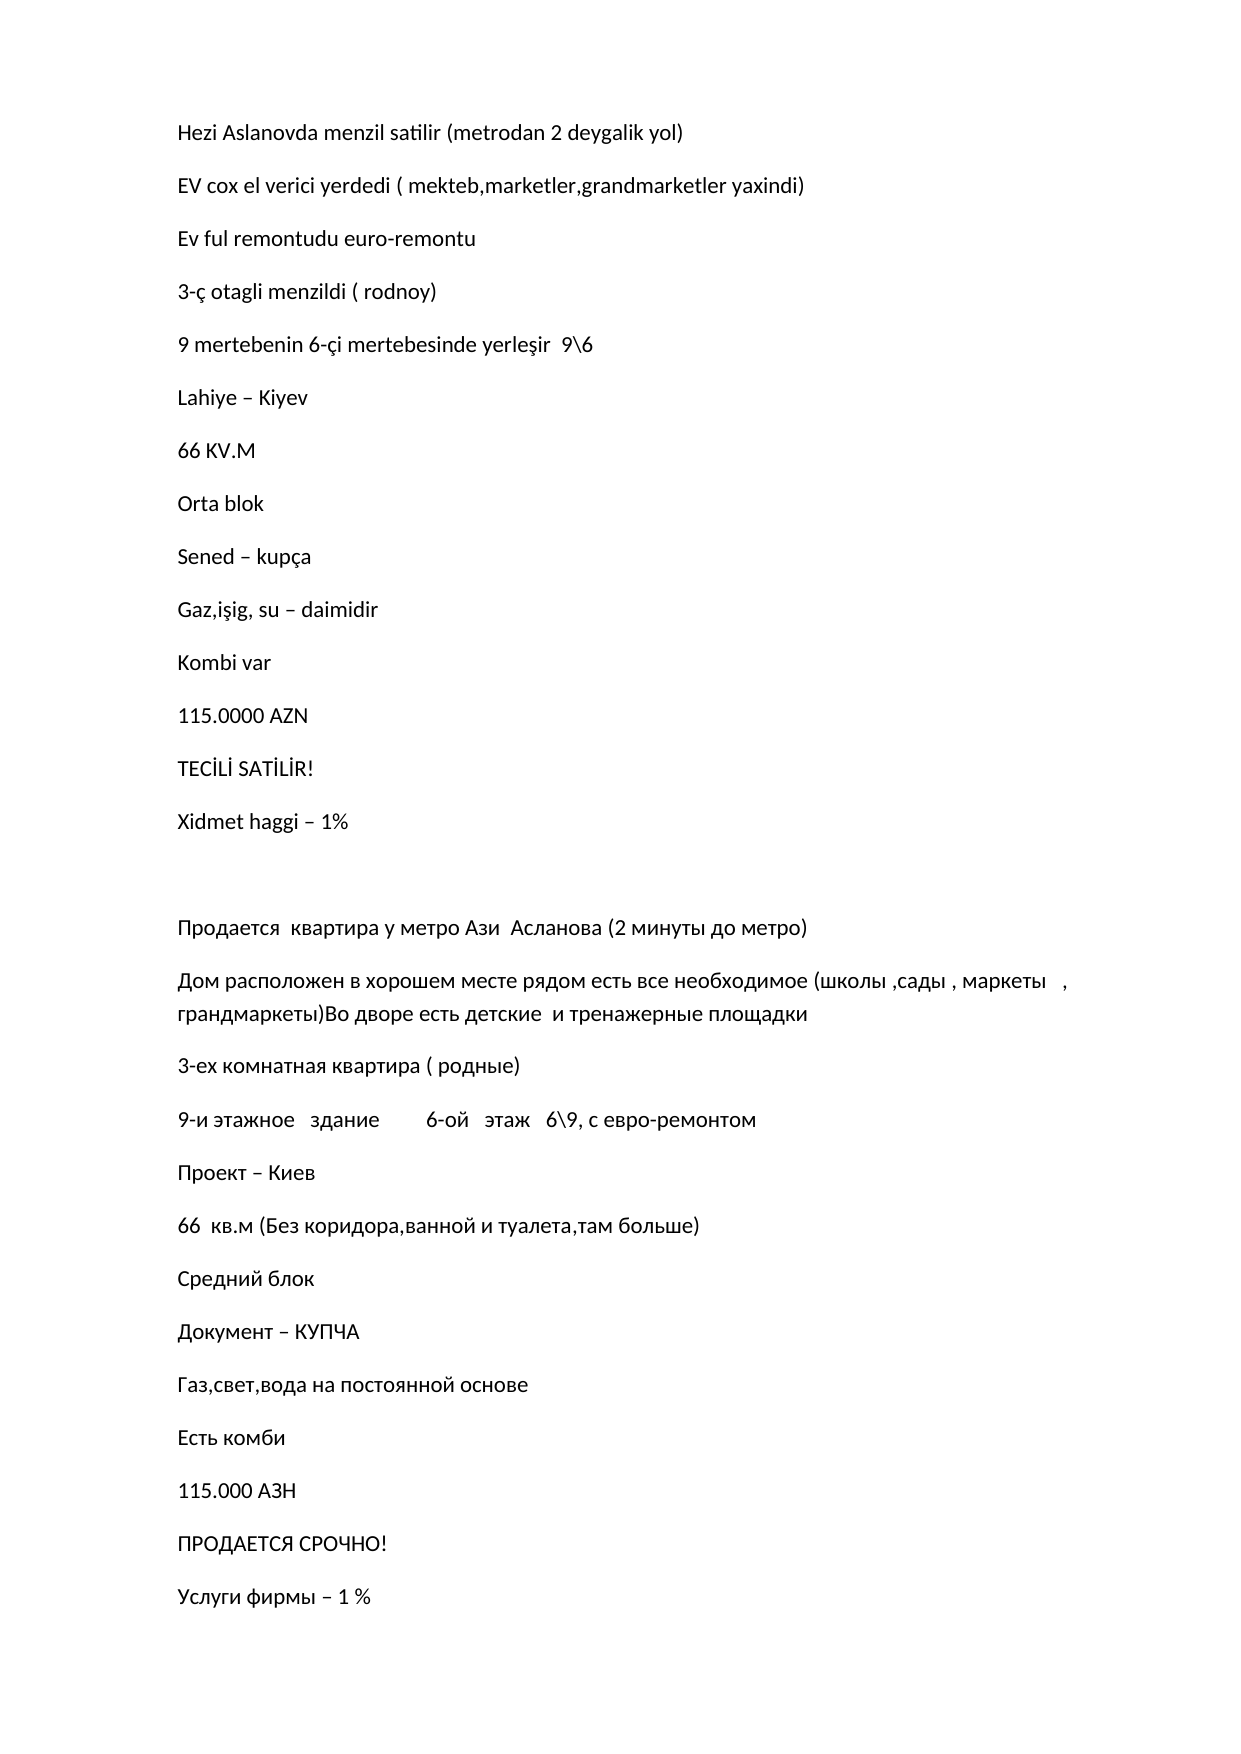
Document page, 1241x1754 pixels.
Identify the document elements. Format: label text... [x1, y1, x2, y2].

text Xidmet haggi – 1% [177, 807, 1152, 835]
text Sened – kupça [177, 542, 1152, 570]
text Есть комби [177, 1423, 1152, 1451]
text 3-ç otagli menzildi ( rodnoy) [177, 277, 1152, 305]
text 115.000 АЗН [177, 1476, 1152, 1504]
text ПРОДАЕТСЯ СРОЧНО! [177, 1529, 1152, 1557]
text 9-и этажное здание 6-ой этаж 6\9, с евро-ремонтом [177, 1105, 1152, 1133]
text Hezi Aslanovda menzil satilir (metrodan 2 deygalik yol) [177, 118, 1152, 146]
text TECİLİ SATİLİR! [177, 754, 1152, 782]
text 9 mertebenin 6-çi mertebesinde yerleşir 9\6 [177, 330, 1152, 358]
text Продается квартира у метро Ази Асланова (2 минуты до метро) [177, 913, 1152, 941]
text Kombi var [177, 648, 1152, 676]
text Средний блок [177, 1264, 1152, 1292]
text Lahiye – Kiyev [177, 383, 1152, 411]
text Дом расположен в хорошем месте рядом есть все необходимое (школы ,сады , маркеты , грандмаркеты)Во дворе есть детские и тренажерные площадки [177, 966, 1152, 1027]
text Газ,свет,вода на постоянной основе [177, 1370, 1152, 1398]
text 115.0000 AZN [177, 701, 1152, 729]
text Gaz,işig, su – daimidir [177, 595, 1152, 623]
text Проект – Киев [177, 1158, 1152, 1186]
text Orta blok [177, 489, 1152, 517]
text Услуги фирмы – 1 % [177, 1582, 1152, 1610]
text 66 кв.м (Без коридора,ванной и туалета,там больше) [177, 1211, 1152, 1239]
text Ev ful remontudu euro-remontu [177, 224, 1152, 252]
text 66 KV.M [177, 436, 1152, 464]
text Документ – КУПЧА [177, 1317, 1152, 1345]
text EV cox el verici yerdedi ( mekteb,marketler,grandmarketler yaxindi) [177, 171, 1152, 199]
text 3-ех комнатная квартира ( родные) [177, 1052, 1152, 1080]
